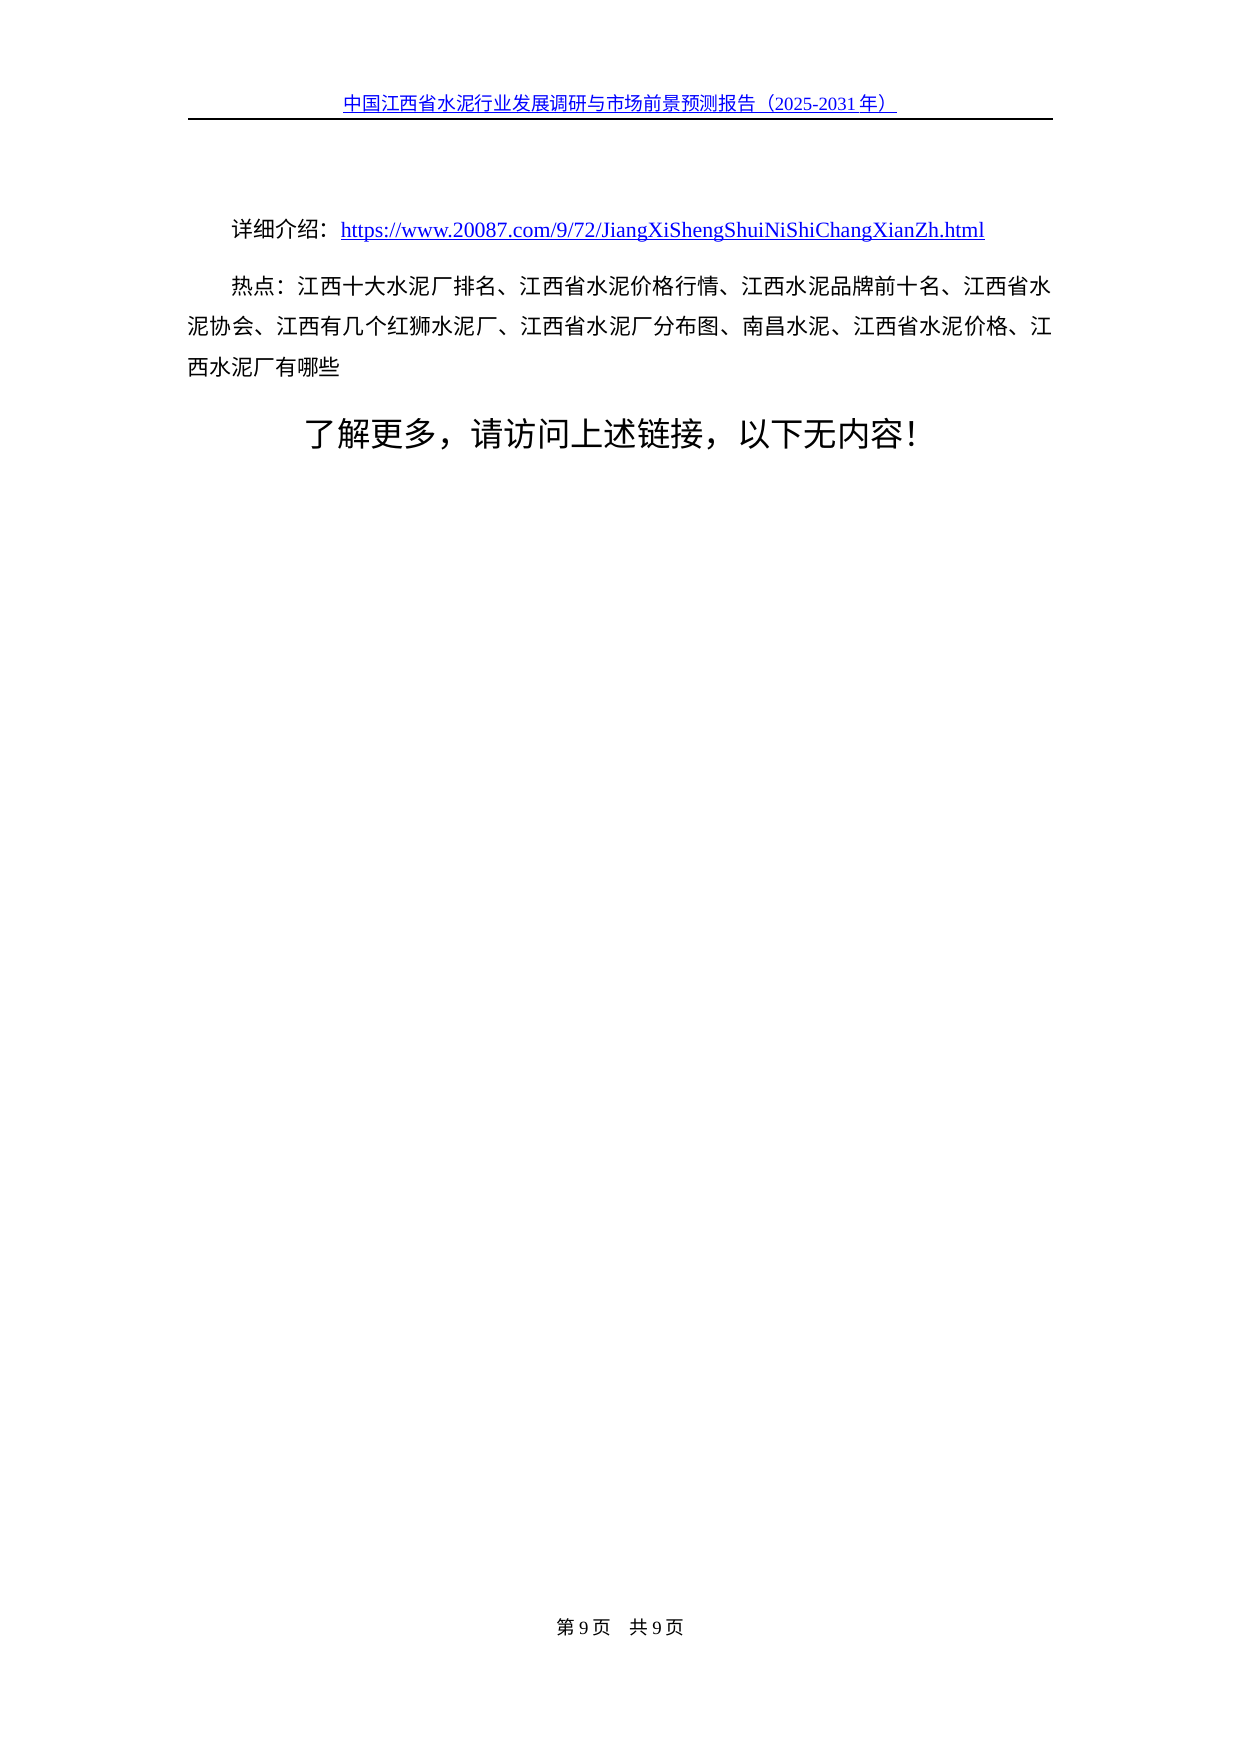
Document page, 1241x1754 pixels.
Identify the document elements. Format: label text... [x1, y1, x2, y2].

text 热点：江西十大水泥厂排名、江西省水泥价格行情、江西水泥品牌前十名、江西省水泥协会、江西有几个红狮水泥厂、江西省水泥厂分布图、南昌水泥、江西省水泥价格、江西水泥厂有哪些 [187, 268, 1053, 382]
title 了解更多，请访问上述链接，以下无内容！ [187, 399, 1053, 464]
text 详细介绍：https://www.20087.com/9/72/JiangXiShengShuiNiShiChangXianZh.html [187, 212, 1053, 244]
